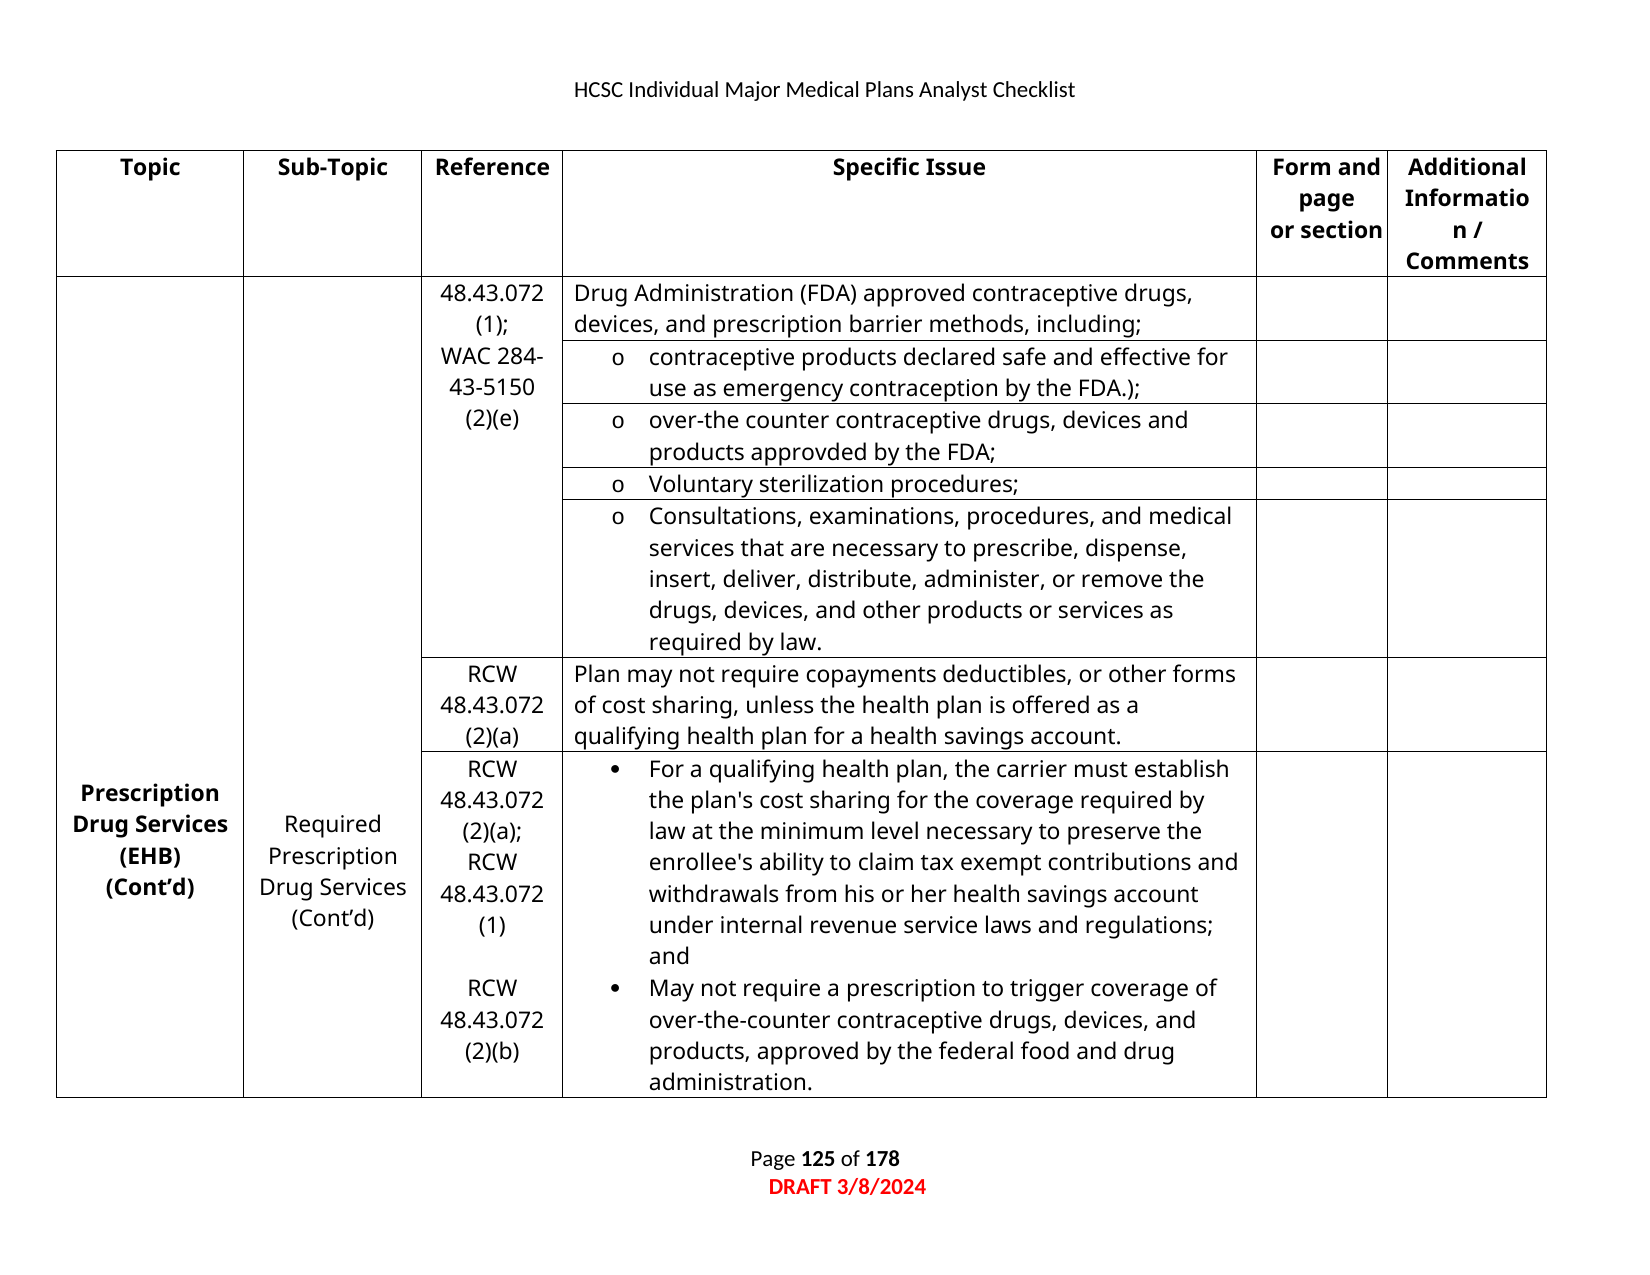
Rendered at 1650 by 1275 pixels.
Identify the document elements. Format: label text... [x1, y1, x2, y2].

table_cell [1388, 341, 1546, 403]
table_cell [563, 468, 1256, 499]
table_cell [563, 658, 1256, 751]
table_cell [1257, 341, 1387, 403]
table_header Reference [422, 151, 562, 276]
table_header Additional Information / Comments [1388, 151, 1546, 276]
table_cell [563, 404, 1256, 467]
table_header Sub-Topic [244, 151, 421, 276]
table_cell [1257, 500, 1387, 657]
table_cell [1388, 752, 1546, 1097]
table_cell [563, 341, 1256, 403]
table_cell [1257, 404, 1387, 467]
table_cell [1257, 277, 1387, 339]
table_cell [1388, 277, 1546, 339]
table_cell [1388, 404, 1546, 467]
table_header Form and page or section [1257, 151, 1387, 276]
table_header Specific Issue [563, 151, 1256, 276]
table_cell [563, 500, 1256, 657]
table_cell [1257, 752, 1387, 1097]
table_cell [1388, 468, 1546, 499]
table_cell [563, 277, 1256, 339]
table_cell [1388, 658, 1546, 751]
table_header Topic [57, 151, 243, 276]
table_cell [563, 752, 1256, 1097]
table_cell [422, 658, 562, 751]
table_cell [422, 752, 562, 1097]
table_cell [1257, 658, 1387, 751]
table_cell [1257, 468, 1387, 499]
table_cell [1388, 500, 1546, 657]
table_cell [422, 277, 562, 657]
